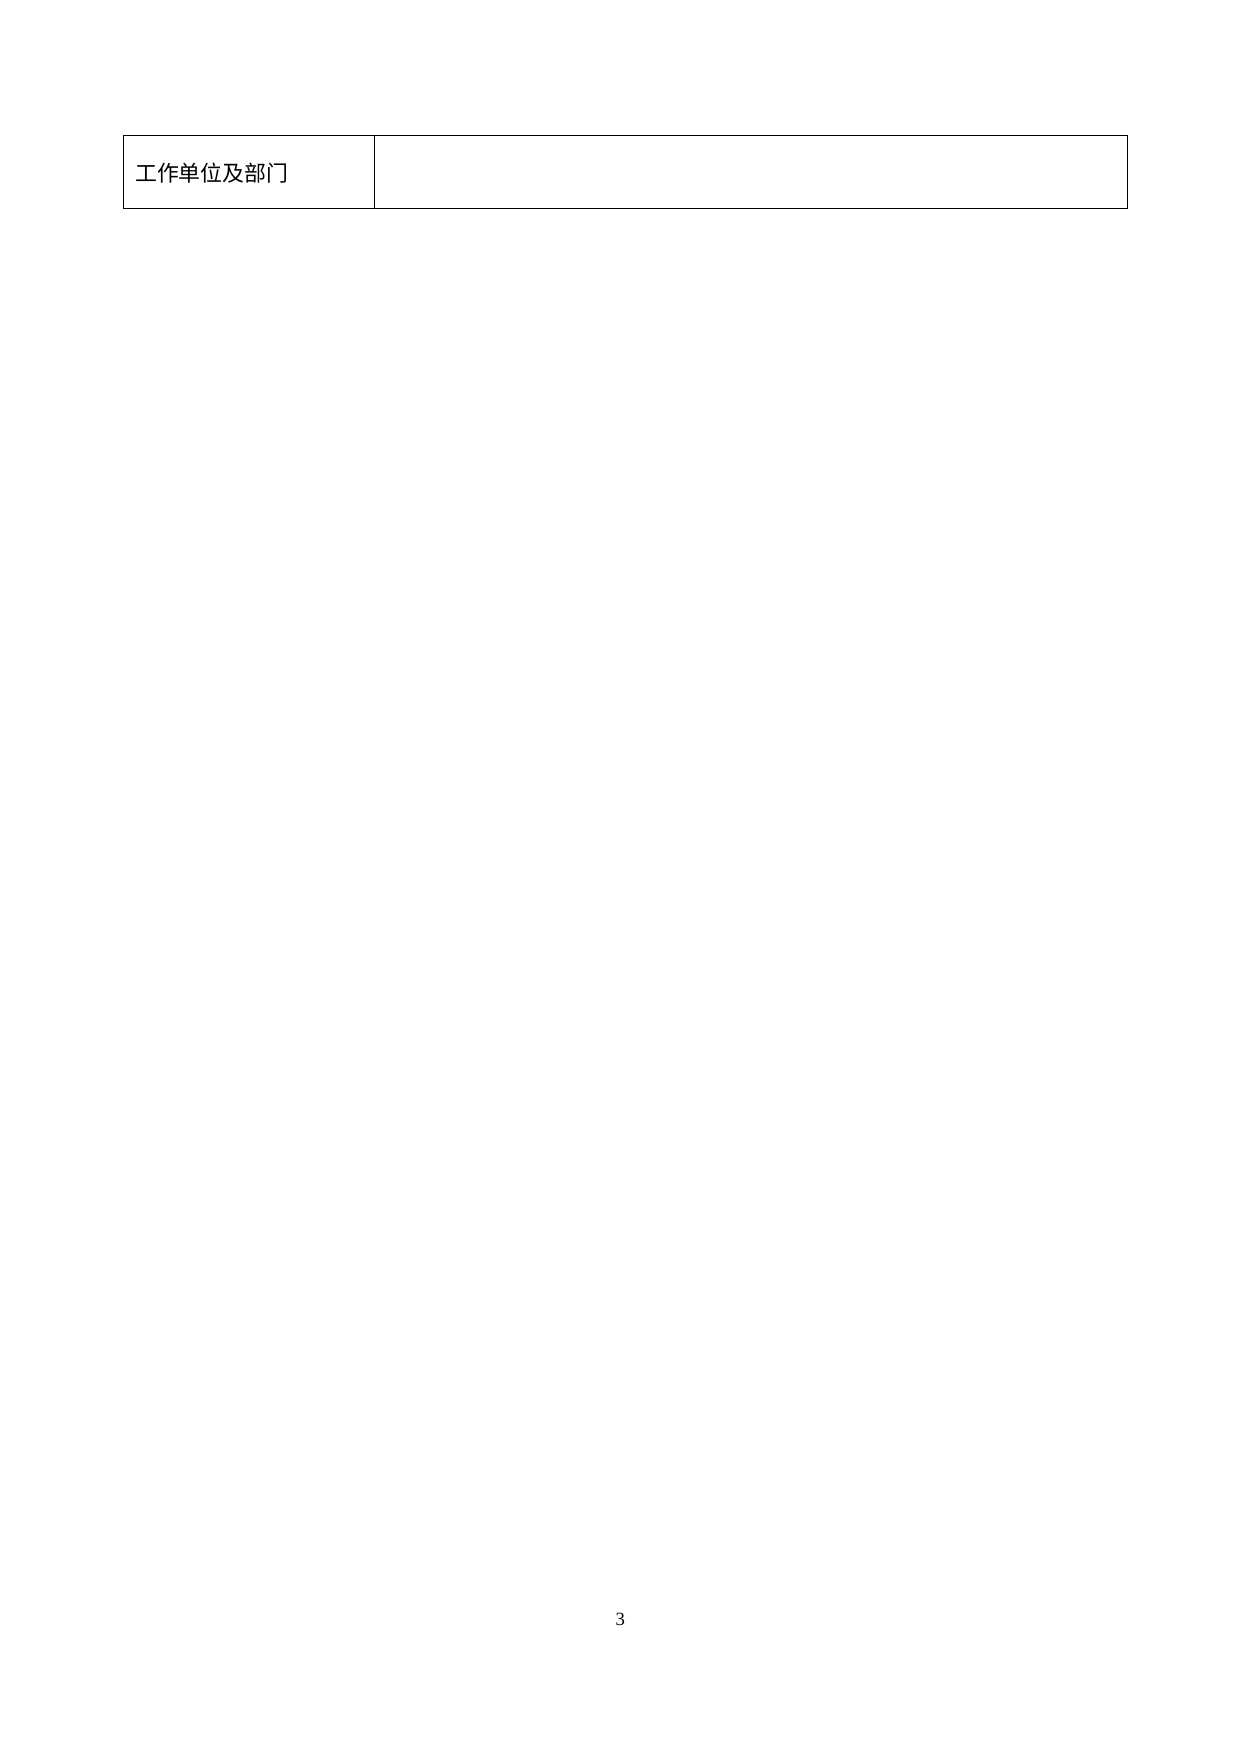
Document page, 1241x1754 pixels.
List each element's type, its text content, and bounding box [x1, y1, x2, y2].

table_cell 工作单位及部门 [124, 136, 374, 208]
table_cell [375, 136, 1127, 208]
